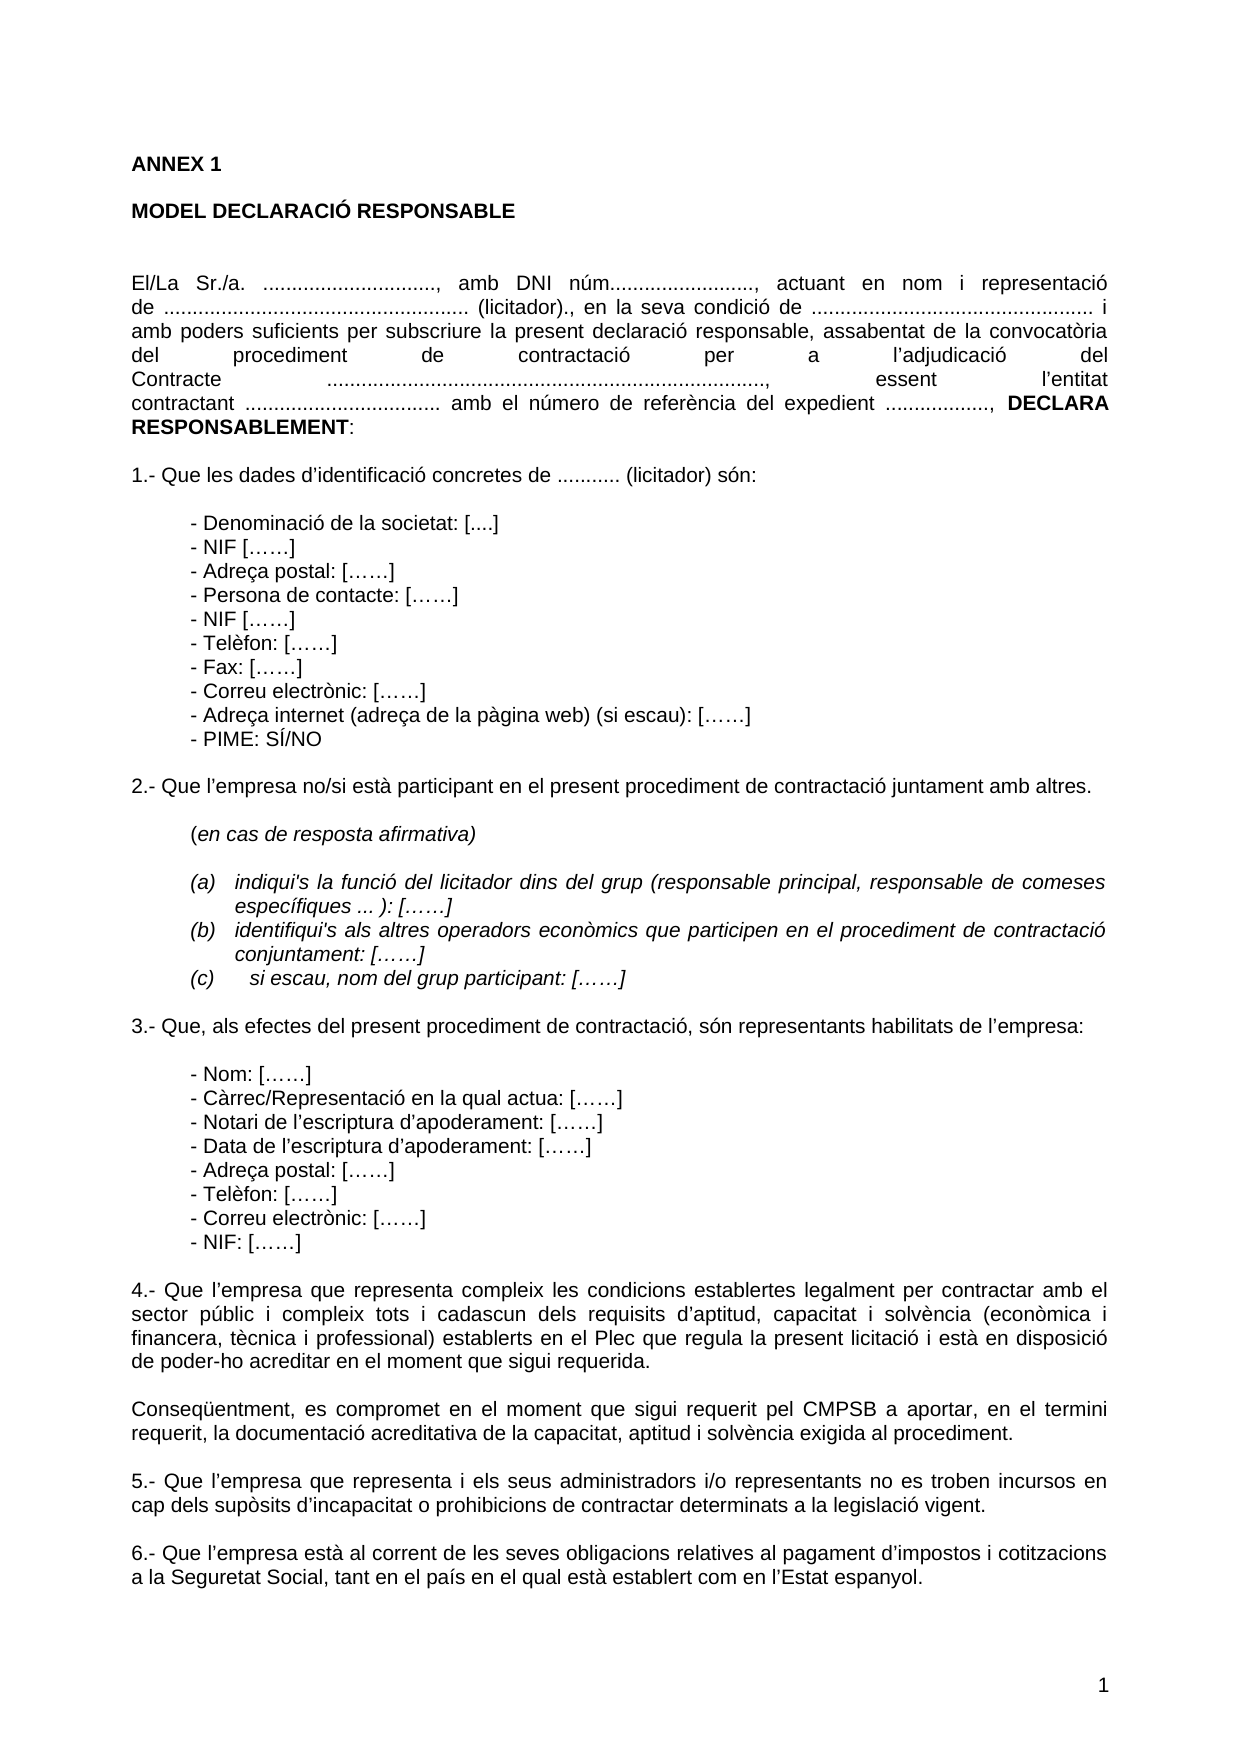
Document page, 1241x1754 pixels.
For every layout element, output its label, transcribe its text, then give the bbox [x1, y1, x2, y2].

text - Adreça postal: [……] [190, 559, 1109, 583]
text - Denominació de la societat: [....] [190, 511, 1109, 535]
text - Correu electrònic: [……] [190, 1206, 1109, 1229]
text - NIF [……] [190, 535, 1109, 559]
text MODEL DECLARACIÓ RESPONSABLE [131, 199, 1109, 223]
text - PIME: SÍ/NO [190, 726, 1109, 750]
text - Càrrec/Representació en la qual actua: [……] [190, 1086, 1109, 1110]
text 4.- Que l’empresa que representa compleix les condicions establertes legalment per contractar amb el sector públic i compleix tots i cadascun dels requisits d’aptitud, capacitat i solvència (econòmica i financera, tècnica i professional) establerts en el Plec que regula la present licitació i està en disposició de poder-ho acreditar en el moment que sigui requerida. [131, 1277, 1109, 1373]
text - Fax: [……] [190, 654, 1109, 678]
text ANNEX 1 [131, 151, 1109, 175]
text - Data de l’escriptura d’apoderament: [……] [190, 1134, 1109, 1158]
text - Persona de contacte: [……] [190, 583, 1109, 607]
text (c) si escau, nom del grup participant: [……] [190, 966, 1109, 990]
text - Nom: [……] [190, 1062, 1109, 1086]
text 6.- Que l’empresa està al corrent de les seves obligacions relatives al pagament d’impostos i cotitzacions a la Seguretat Social, tant en el país en el qual està establert com en l’Estat espanyol. [131, 1541, 1109, 1589]
text (a) indiqui's la funció del licitador dins del grup (responsable principal, responsable de comeses específiques ... ): [……] [190, 870, 1109, 918]
text El/La Sr./a. .............................., amb DNI núm........................., actuant en nom i representació de ..................................................... (licitador)., en la seva condició de ................................................. i amb poders suficients per subscriure la present declaració responsable, assabentat de la convocatòria del procediment de contractació per a l’adjudicació del Contracte ............................................................................, essent l’entitat contractant .................................. amb el número de referència del expedient .................., DECLARA RESPONSABLEMENT: [131, 271, 1109, 439]
text - Telèfon: [……] [190, 631, 1109, 654]
text - Telèfon: [……] [190, 1182, 1109, 1206]
text (en cas de resposta afirmativa) [190, 822, 1109, 846]
text (b) identifiqui's als altres operadors econòmics que participen en el procediment de contractació conjuntament: [……] [190, 918, 1109, 966]
text 1.- Que les dades d’identificació concretes de ........... (licitador) són: [131, 463, 1109, 487]
text 5.- Que l’empresa que representa i els seus administradors i/o representants no es troben incursos en cap dels supòsits d’incapacitat o prohibicions de contractar determinats a la legislació vigent. [131, 1469, 1109, 1517]
text - Adreça postal: [……] [190, 1158, 1109, 1182]
text - NIF: [……] [190, 1229, 1109, 1253]
text 2.- Que l’empresa no/si està participant en el present procediment de contractació juntament amb altres. [131, 774, 1109, 798]
text Conseqüentment, es compromet en el moment que sigui requerit pel CMPSB a aportar, en el termini requerit, la documentació acreditativa de la capacitat, aptitud i solvència exigida al procediment. [131, 1397, 1109, 1445]
text - NIF [……] [190, 607, 1109, 631]
text - Adreça internet (adreça de la pàgina web) (si escau): [……] [190, 702, 1109, 726]
text 3.- Que, als efectes del present procediment de contractació, són representants habilitats de l’empresa: [131, 1014, 1109, 1038]
text - Notari de l’escriptura d’apoderament: [……] [190, 1110, 1109, 1134]
text - Correu electrònic: [……] [190, 678, 1109, 702]
